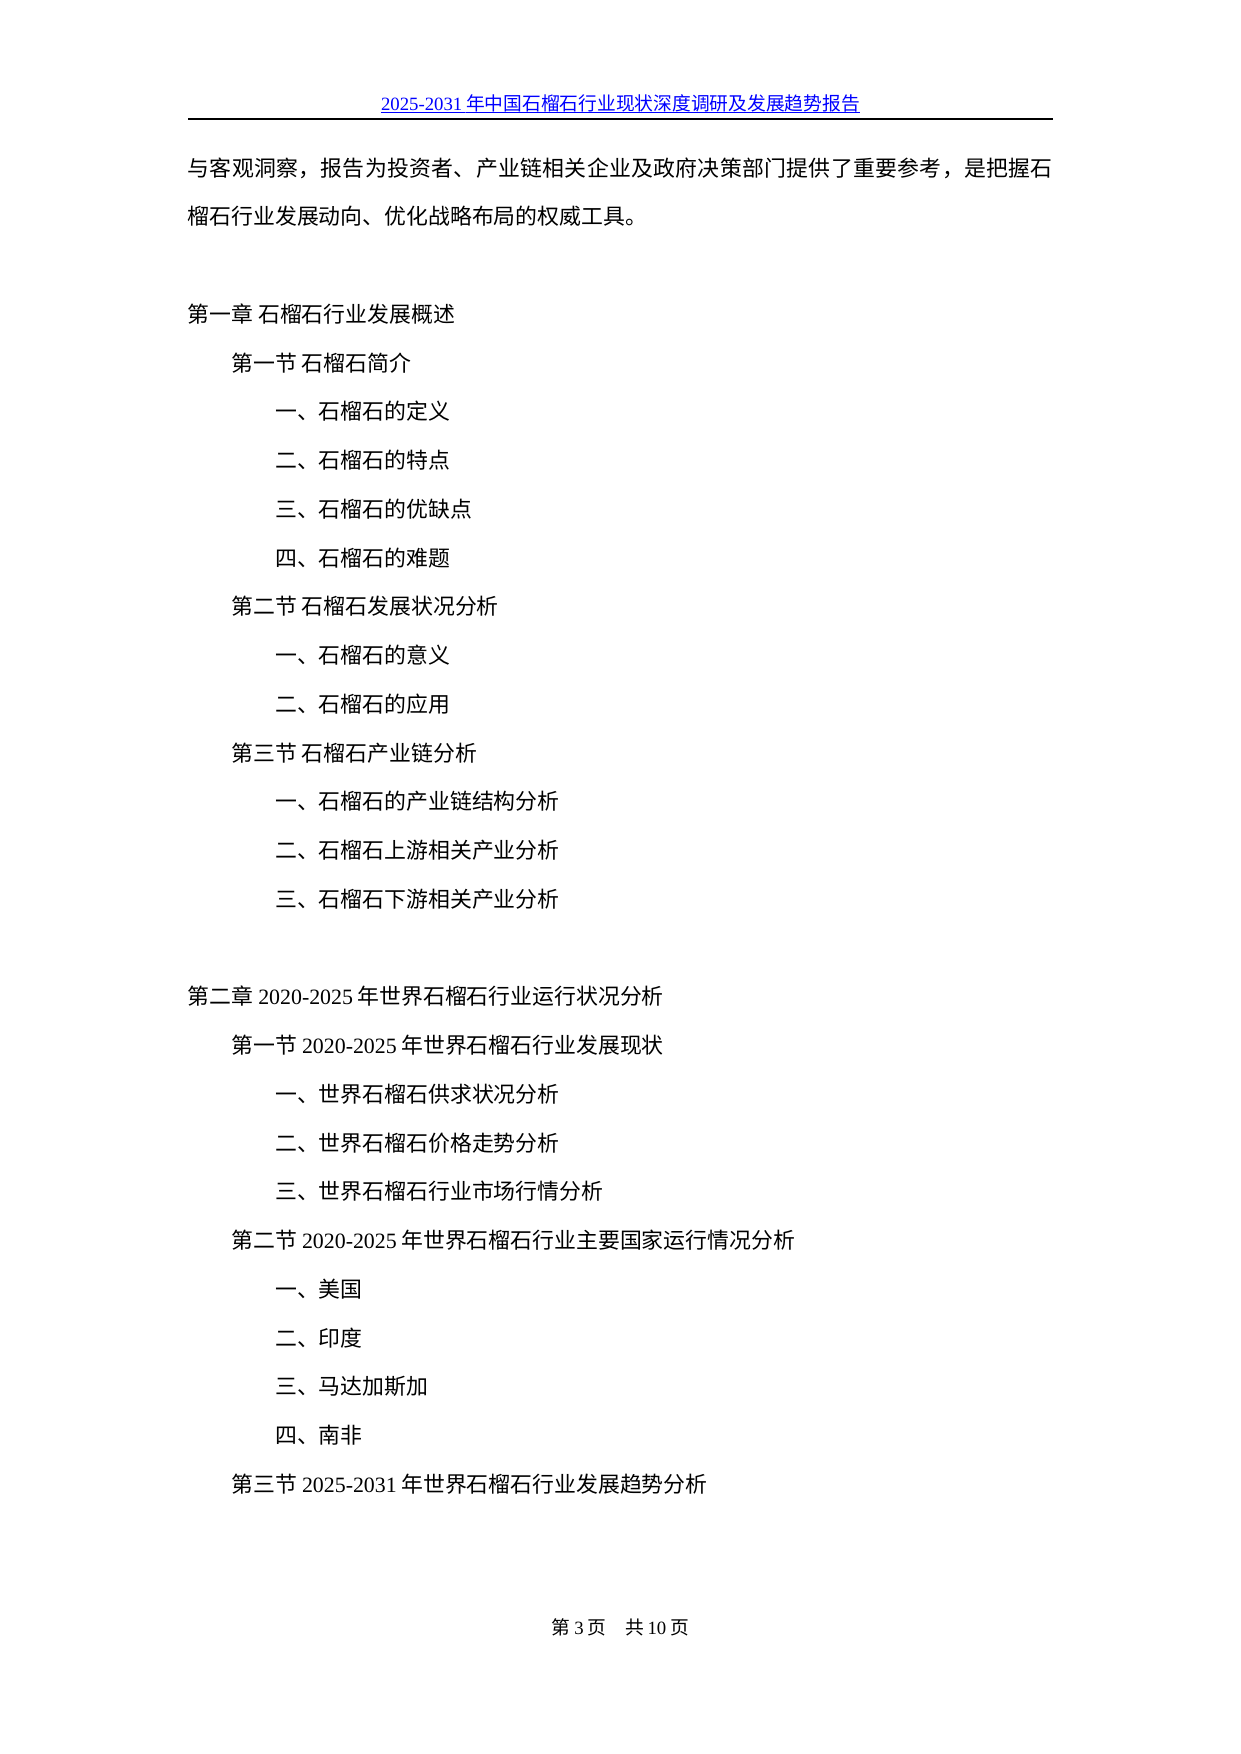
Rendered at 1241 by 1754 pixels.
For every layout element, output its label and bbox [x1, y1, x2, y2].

text [187, 150, 1053, 1499]
